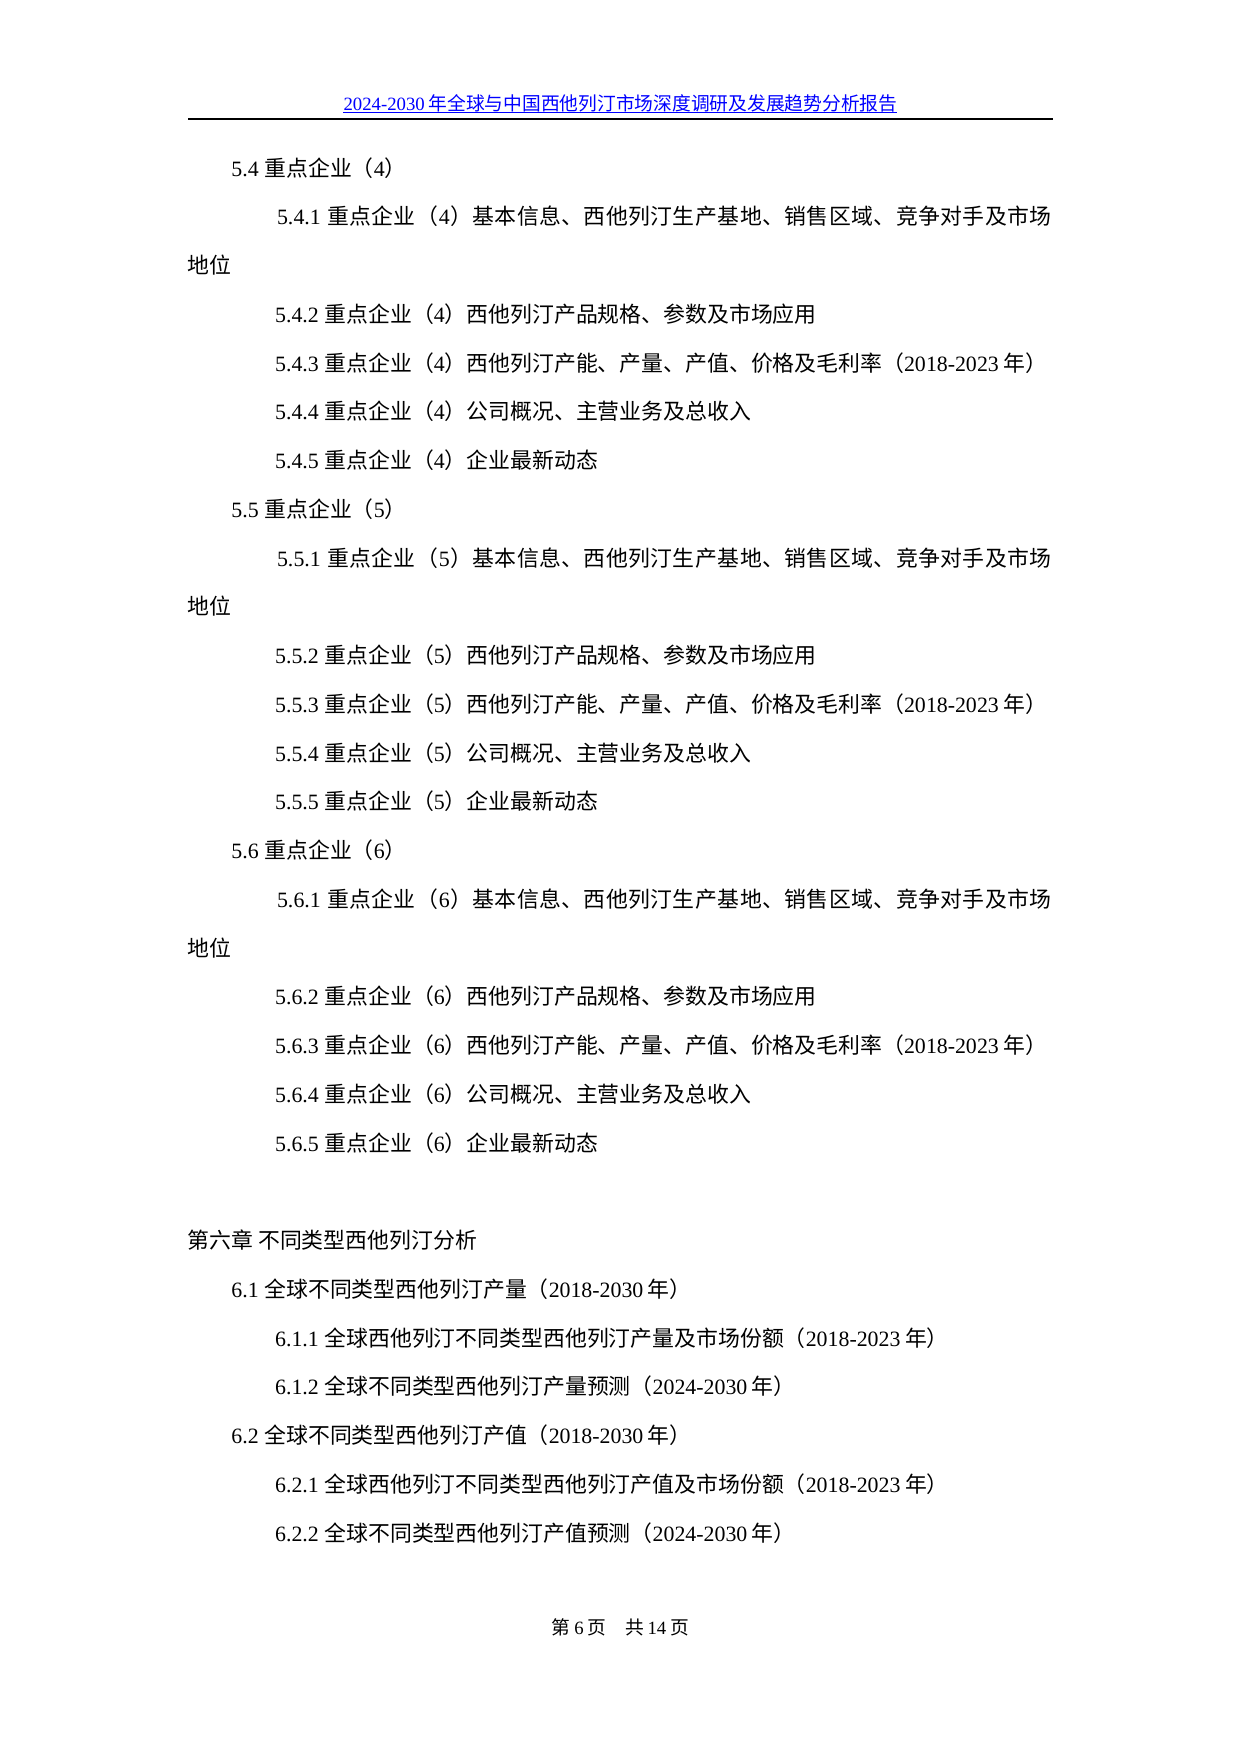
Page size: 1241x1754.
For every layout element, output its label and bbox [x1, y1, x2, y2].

text [187, 150, 1053, 1548]
